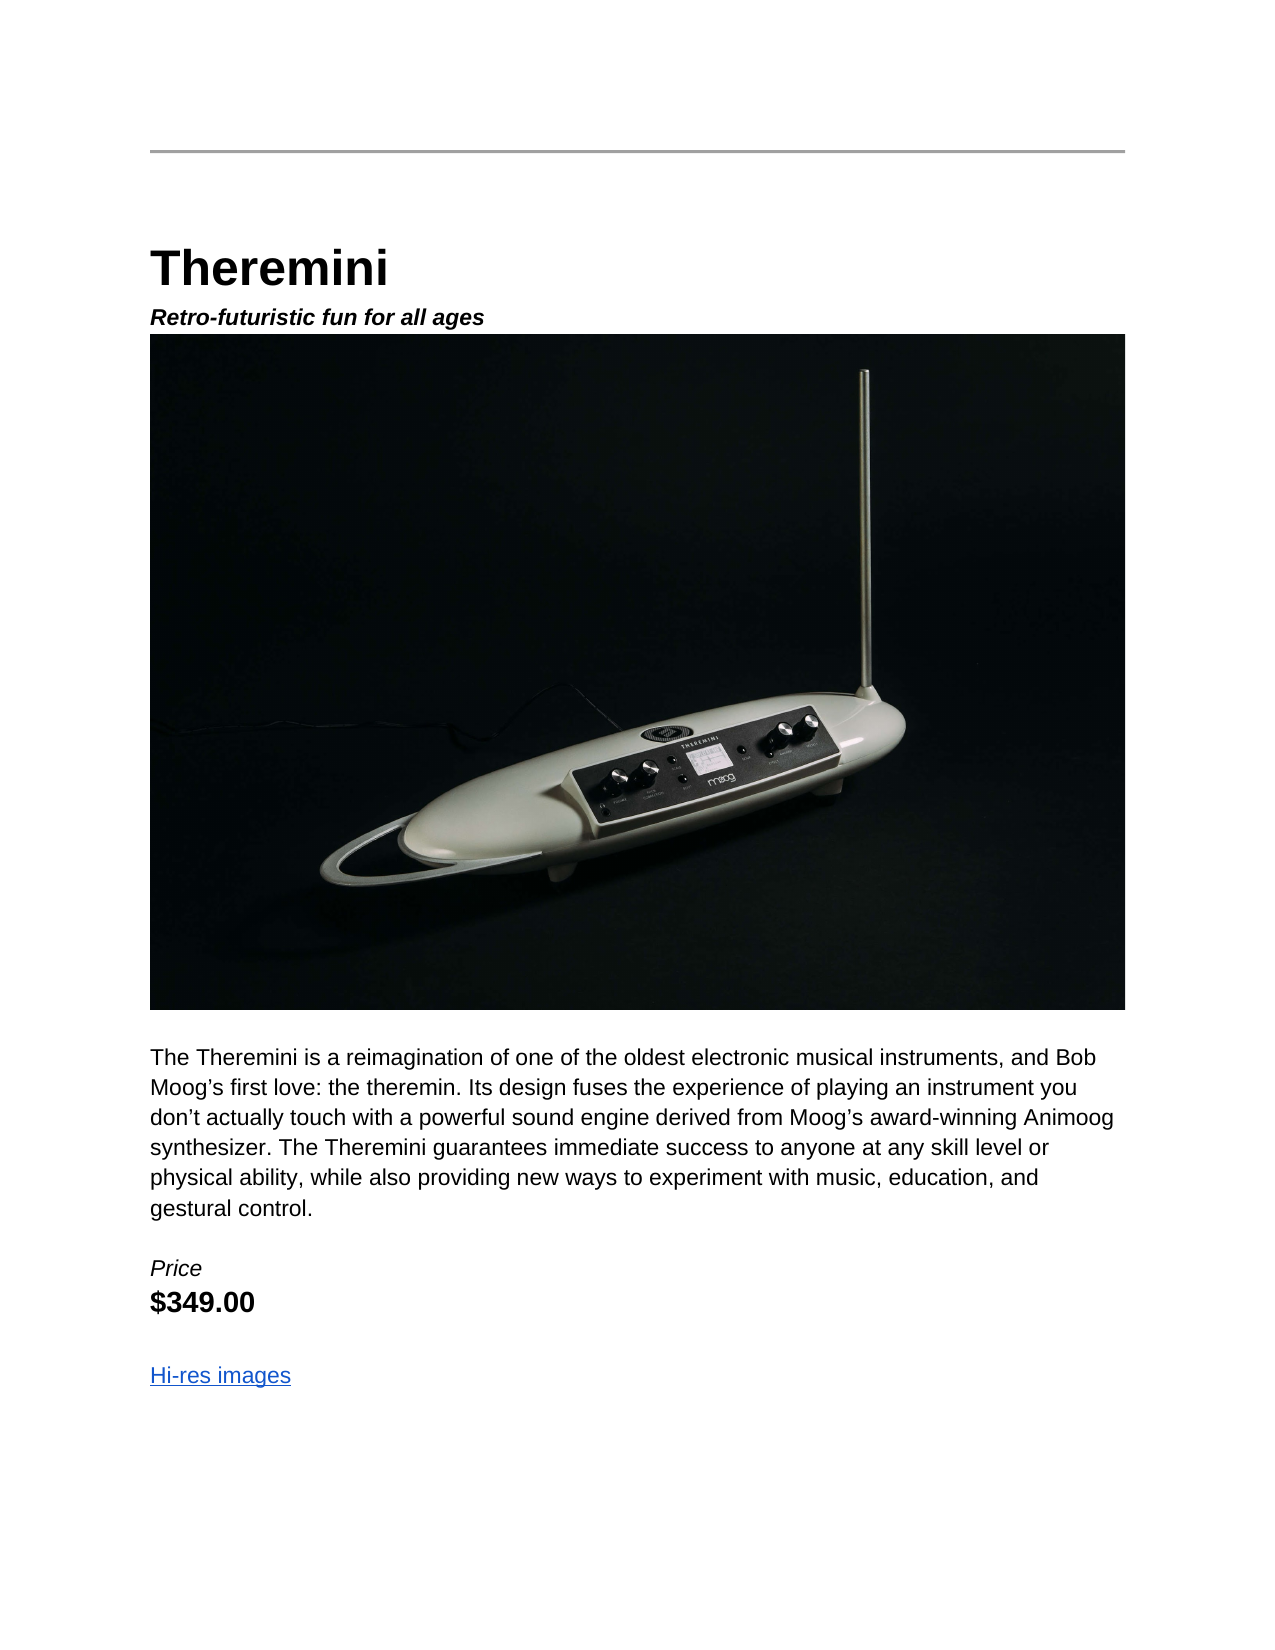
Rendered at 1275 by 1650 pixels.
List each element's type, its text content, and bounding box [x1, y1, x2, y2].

text Price [150, 1255, 1125, 1281]
text $349.00 [150, 1285, 1125, 1319]
text Theremini [150, 238, 1125, 296]
picture [150, 334, 1125, 1010]
text Hi-res images [150, 1362, 1125, 1388]
text The Theremini is a reimagination of one of the oldest electronic musical instruments, and Bob Moog’s first love: the theremin. Its design fuses the experience of playing an instrument you don’t actually touch with a powerful sound engine derived from Moog’s award-winning Animoog synthesizer. The Theremini guarantees immediate success to anyone at any skill level or physical ability, while also providing new ways to experiment with music, education, and gestural control. [150, 1043, 1125, 1221]
text Retro-futuristic fun for all ages [150, 304, 1125, 331]
